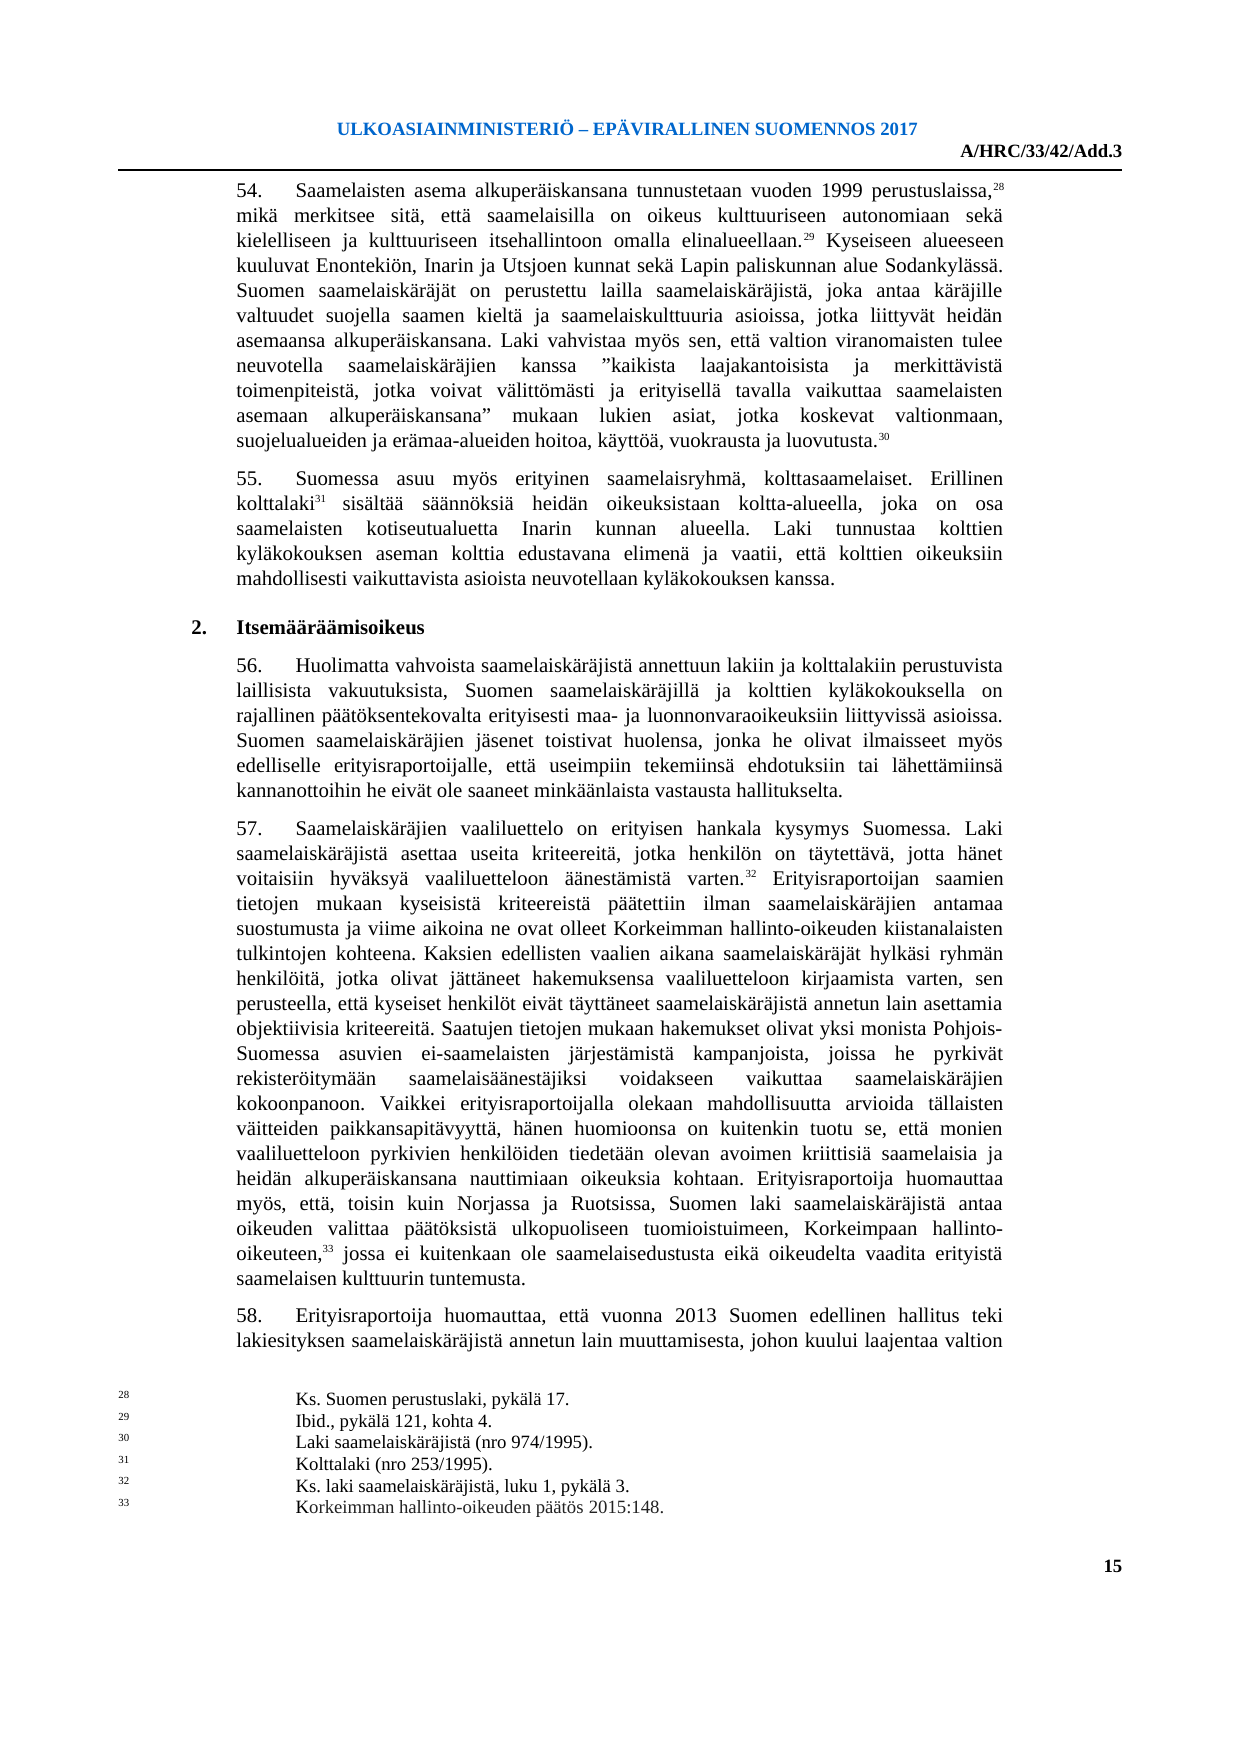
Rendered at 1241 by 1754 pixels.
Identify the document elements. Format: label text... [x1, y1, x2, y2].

text 2. Itsemääräämisoikeus [118, 615, 1004, 640]
text 55. Suomessa asuu myös erityinen saamelaisryhmä, kolttasaamelaiset. Erillinen kolttalaki sisältää säännöksiä heidän oikeuksistaan koltta-alueella, joka on osa saamelaisten kotiseutualuetta Inarin kunnan alueella. Laki tunnustaa kolttien kyläkokouksen aseman kolttia edustavana elimenä ja vaatii, että kolttien oikeuksiin mahdollisesti vaikuttavista asioista neuvotellaan kyläkokouksen kanssa. [236, 465, 1004, 590]
text 56. Huolimatta vahvoista saamelaiskäräjistä annettuun lakiin ja kolttalakiin perustuvista laillisista vakuutuksista, Suomen saamelaiskäräjillä ja kolttien kyläkokouksella on rajallinen päätöksentekovalta erityisesti maa- ja luonnonvaraoikeuksiin liittyvissä asioissa. Suomen saamelaiskäräjien jäsenet toistivat huolensa, jonka he olivat ilmaisseet myös edelliselle erityisraportoijalle, että useimpiin tekemiinsä ehdotuksiin tai lähettämiinsä kannanottoihin he eivät ole saaneet minkäänlaista vastausta hallitukselta. [236, 652, 1004, 802]
text 57. Saamelaiskäräjien vaaliluettelo on erityisen hankala kysymys Suomessa. Laki saamelaiskäräjistä asettaa useita kriteereitä, jotka henkilön on täytettävä, jotta hänet voitaisiin hyväksyä vaaliluetteloon äänestämistä varten. Erityisraportoijan saamien tietojen mukaan kyseisistä kriteereistä päätettiin ilman saamelaiskäräjien antamaa suostumusta ja viime aikoina ne ovat olleet Korkeimman hallinto-oikeuden kiistanalaisten tulkintojen kohteena. Kaksien edellisten vaalien aikana saamelaiskäräjät hylkäsi ryhmän henkilöitä, jotka olivat jättäneet hakemuksensa vaaliluetteloon kirjaamista varten, sen perusteella, että kyseiset henkilöt eivät täyttäneet saamelaiskäräjistä annetun lain asettamia objektiivisia kriteereitä. Saatujen tietojen mukaan hakemukset olivat yksi monista Pohjois-Suomessa asuvien ei-saamelaisten järjestämistä kampanjoista, joissa he pyrkivät rekisteröitymään saamelaisäänestäjiksi voidakseen vaikuttaa saamelaiskäräjien kokoonpanoon. Vaikkei erityisraportoijalla olekaan mahdollisuutta arvioida tällaisten väitteiden paikkansapitävyyttä, hänen huomioonsa on kuitenkin tuotu se, että monien vaaliluetteloon pyrkivien henkilöiden tiedetään olevan avoimen kriittisiä saamelaisia ja heidän alkuperäiskansana nauttimiaan oikeuksia kohtaan. Erityisraportoija huomauttaa myös, että, toisin kuin Norjassa ja Ruotsissa, Suomen laki saamelaiskäräjistä antaa oikeuden valittaa päätöksistä ulkopuoliseen tuomioistuimeen, Korkeimpaan hallinto-oikeuteen, jossa ei kuitenkaan ole saamelaisedustusta eikä oikeudelta vaadita erityistä saamelaisen kulttuurin tuntemusta. [236, 815, 1004, 1290]
text 54. Saamelaisten asema alkuperäiskansana tunnustetaan vuoden 1999 perustuslaissa, mikä merkitsee sitä, että saamelaisilla on oikeus kulttuuriseen autonomiaan sekä kielelliseen ja kulttuuriseen itsehallintoon omalla elinalueellaan. Kyseiseen alueeseen kuuluvat Enontekiön, Inarin ja Utsjoen kunnat sekä Lapin paliskunnan alue Sodankylässä. Suomen saamelaiskäräjät on perustettu lailla saamelaiskäräjistä, joka antaa käräjille valtuudet suojella saamen kieltä ja saamelaiskulttuuria asioissa, jotka liittyvät heidän asemaansa alkuperäiskansana. Laki vahvistaa myös sen, että valtion viranomaisten tulee neuvotella saamelaiskäräjien kanssa ”kaikista laajakantoisista ja merkittävistä toimenpiteistä, jotka voivat välittömästi ja erityisellä tavalla vaikuttaa saamelaisten asemaan alkuperäiskansana” mukaan lukien asiat, jotka koskevat valtionmaan, suojelualueiden ja erämaa-alueiden hoitoa, käyttöä, vuokrausta ja luovutusta. [236, 177, 1004, 452]
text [236, 1302, 1004, 1352]
